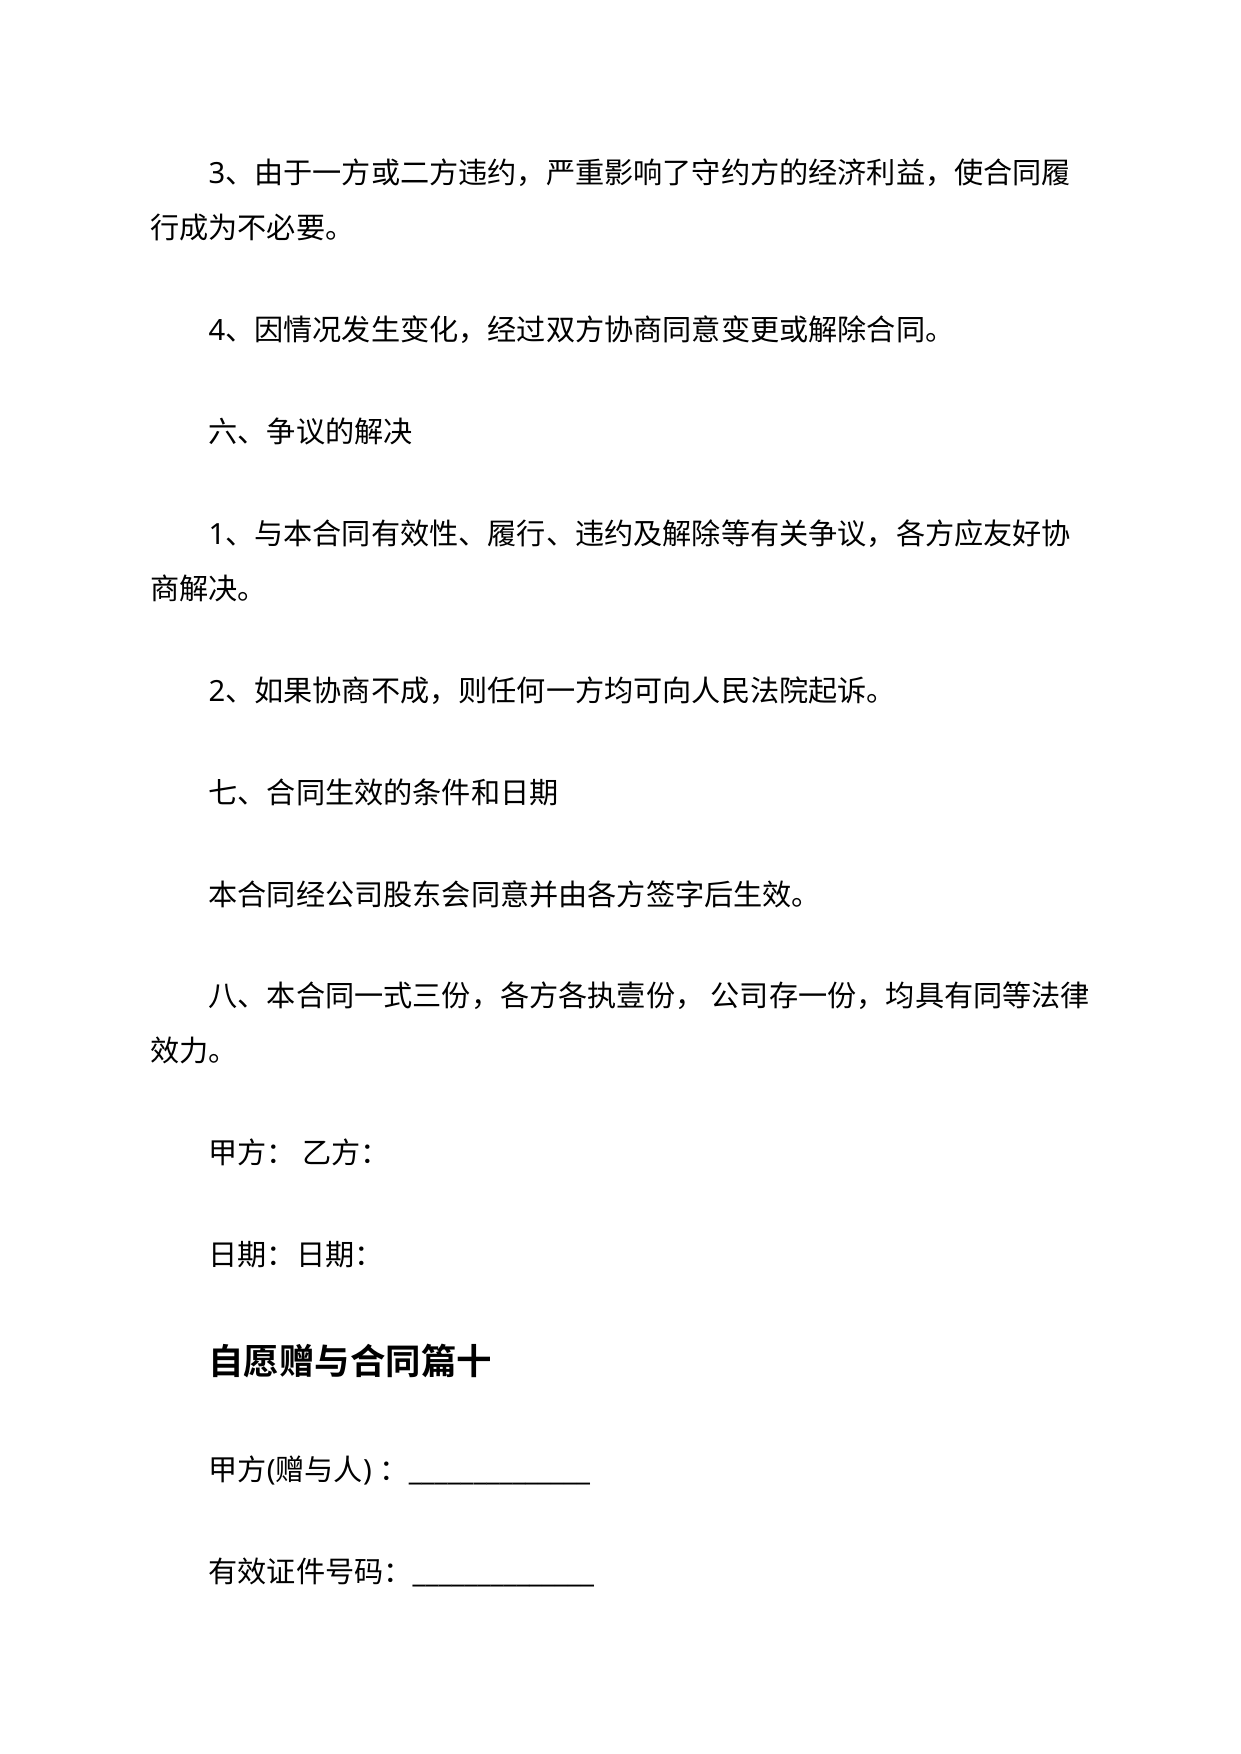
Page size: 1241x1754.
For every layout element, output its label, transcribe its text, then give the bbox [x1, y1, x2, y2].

text 八、本合同一式三份，各方各执壹份， 公司存一份，均具有同等法律效力。 [150, 973, 1090, 1070]
text 日期：日期： [150, 1231, 1090, 1273]
text 七、合同生效的条件和日期 [150, 769, 1090, 812]
text 1、与本合同有效性、履行、违约及解除等有关争议，各方应友好协商解决。 [150, 511, 1090, 608]
text 有效证件号码：______________ [150, 1548, 1090, 1591]
text 自愿赠与合同篇十 [150, 1333, 1090, 1384]
text 六、争议的解决 [150, 409, 1090, 451]
text 本合同经公司股东会同意并由各方签字后生效。 [150, 871, 1090, 913]
text 甲方(赠与人) ：______________ [150, 1446, 1090, 1489]
text 4、因情况发生变化，经过双方协商同意变更或解除合同。 [150, 307, 1090, 349]
text 甲方： 乙方： [150, 1129, 1090, 1172]
text 2、如果协商不成，则任何一方均可向人民法院起诉。 [150, 667, 1090, 710]
text 3、由于一方或二方违约，严重影响了守约方的经济利益，使合同履行成为不必要。 [150, 150, 1090, 247]
